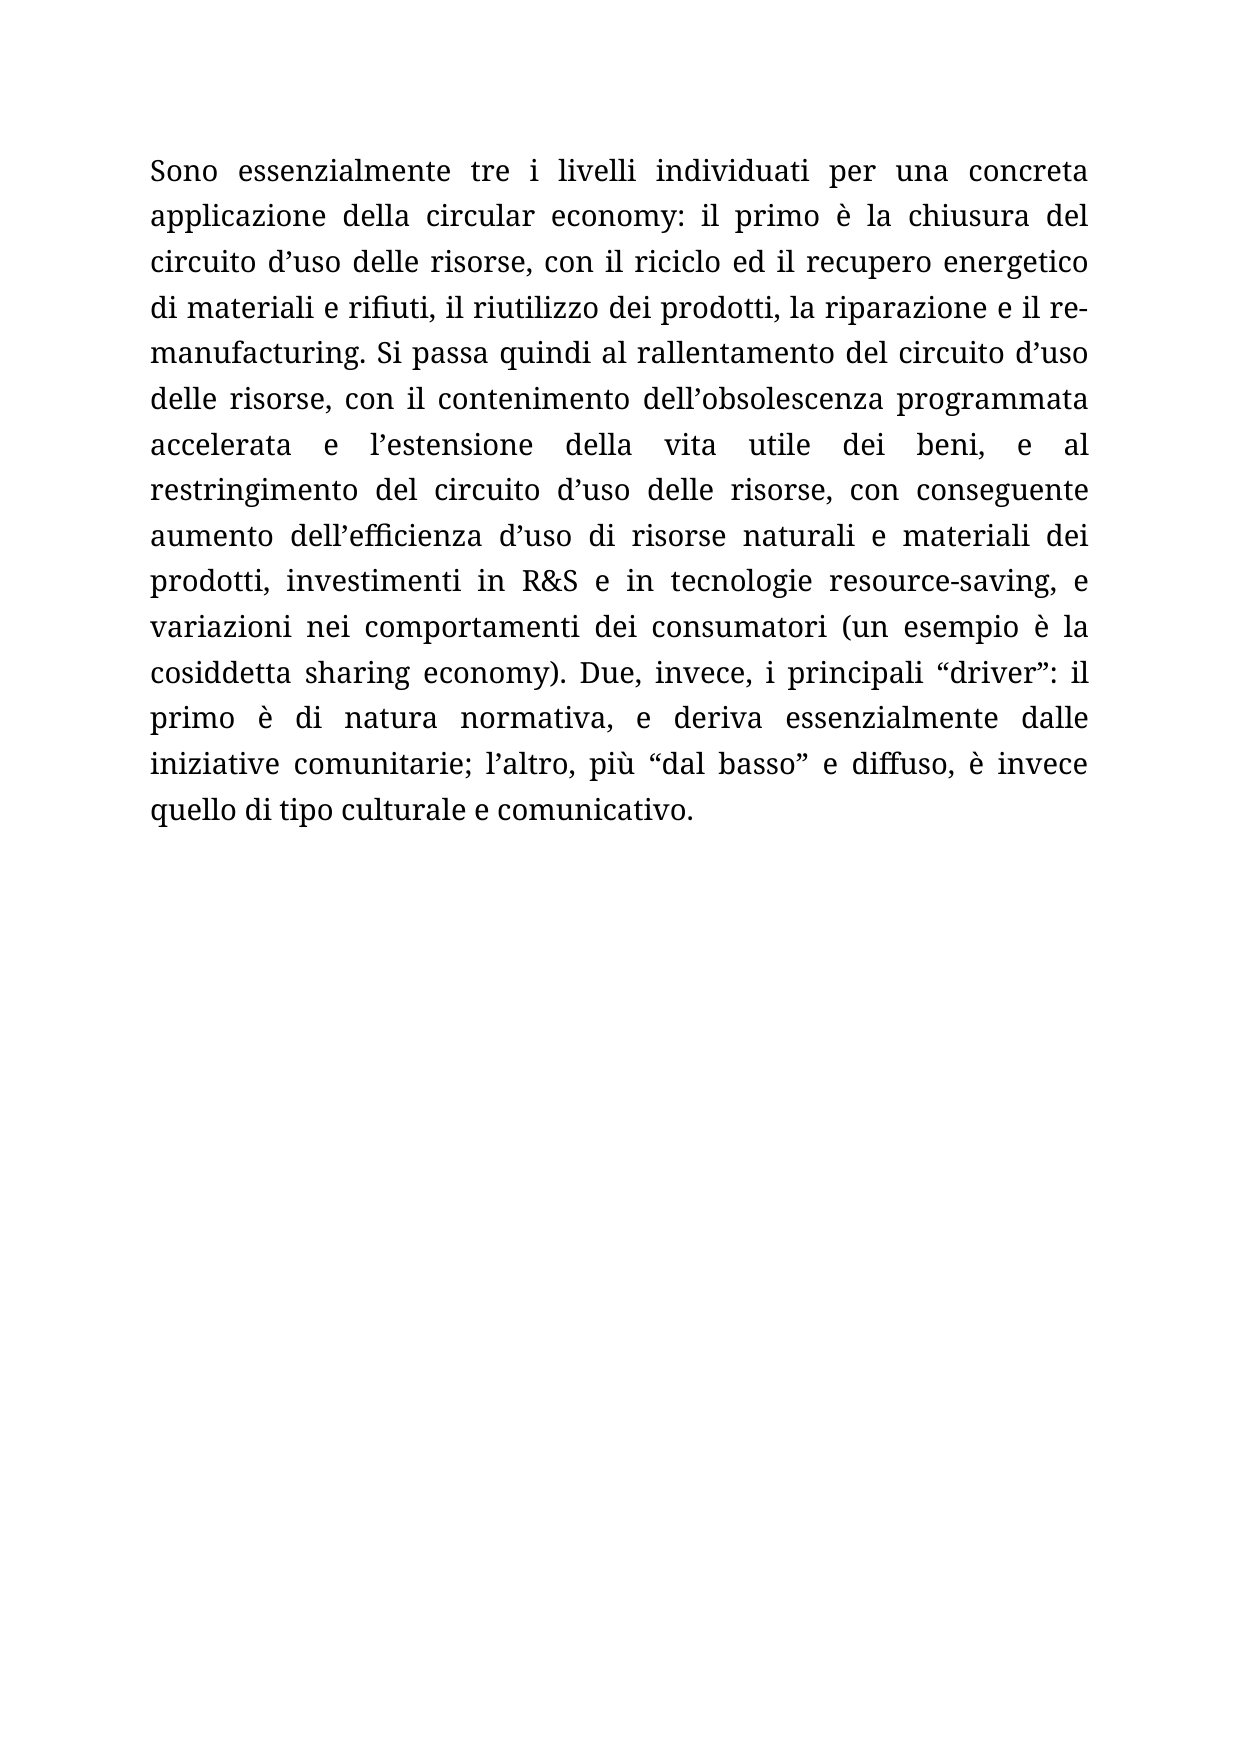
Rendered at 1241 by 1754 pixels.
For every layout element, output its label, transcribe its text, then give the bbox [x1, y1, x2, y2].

text Sono essenzialmente tre i livelli individuati per una concreta applicazione della circular economy: il primo è la chiusura del circuito d’uso delle risorse, con il riciclo ed il recupero energetico di materiali e rifiuti, il riutilizzo dei prodotti, la riparazione e il re-manufacturing. Si passa quindi al rallentamento del circuito d’uso delle risorse, con il contenimento dell’obsolescenza programmata accelerata e l’estensione della vita utile dei beni, e al restringimento del circuito d’uso delle risorse, con conseguente aumento dell’efficienza d’uso di risorse naturali e materiali dei prodotti, investimenti in R&S e in tecnologie resource-saving, e variazioni nei comportamenti dei consumatori (un esempio è la cosiddetta sharing economy). Due, invece, i principali “driver”: il primo è di natura normativa, e deriva essenzialmente dalle iniziative comunitarie; l’altro, più “dal basso” e diffuso, è invece quello di tipo culturale e comunicativo. [150, 150, 1090, 828]
